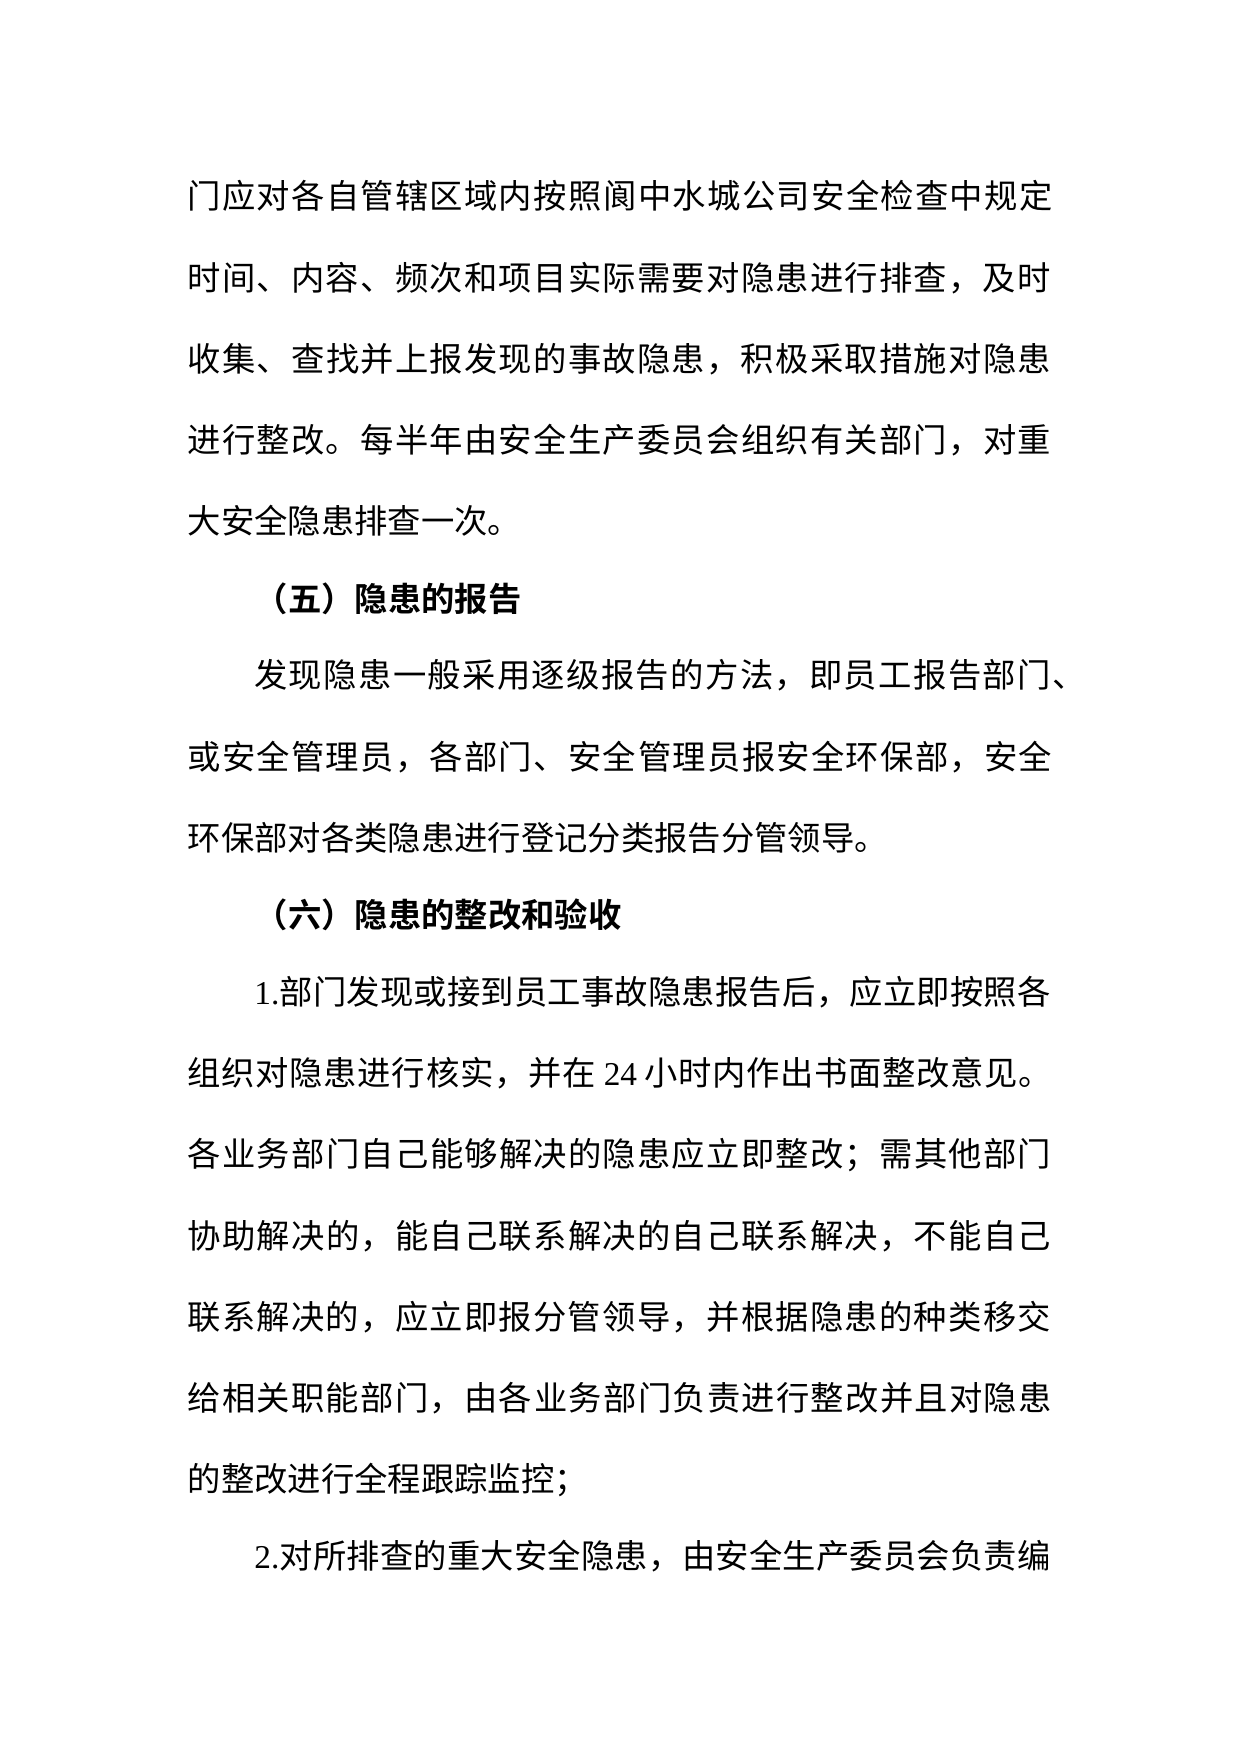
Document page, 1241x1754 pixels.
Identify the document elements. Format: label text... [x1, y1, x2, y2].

text 发现隐患一般采用逐级报告的方法，即员工报告部门、或安全管理员，各部门、安全管理员报安全环保部，安全环保部对各类隐患进行登记分类报告分管领导。 [187, 641, 1053, 868]
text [187, 162, 1053, 552]
text 1.部门发现或接到员工事故隐患报告后，应立即按照各组织对隐患进行核实，并在24小时内作出书面整改意见。各业务部门自己能够解决的隐患应立即整改；需其他部门协助解决的，能自己联系解决的自己联系解决，不能自己联系解决的，应立即报分管领导，并根据隐患的种类移交给相关职能部门，由各业务部门负责进行整改并且对隐患的整改进行全程跟踪监控； [187, 957, 1053, 1510]
text （五）隐患的报告 [187, 564, 1053, 629]
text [187, 1522, 1053, 1587]
text （六）隐患的整改和验收 [187, 880, 1053, 945]
